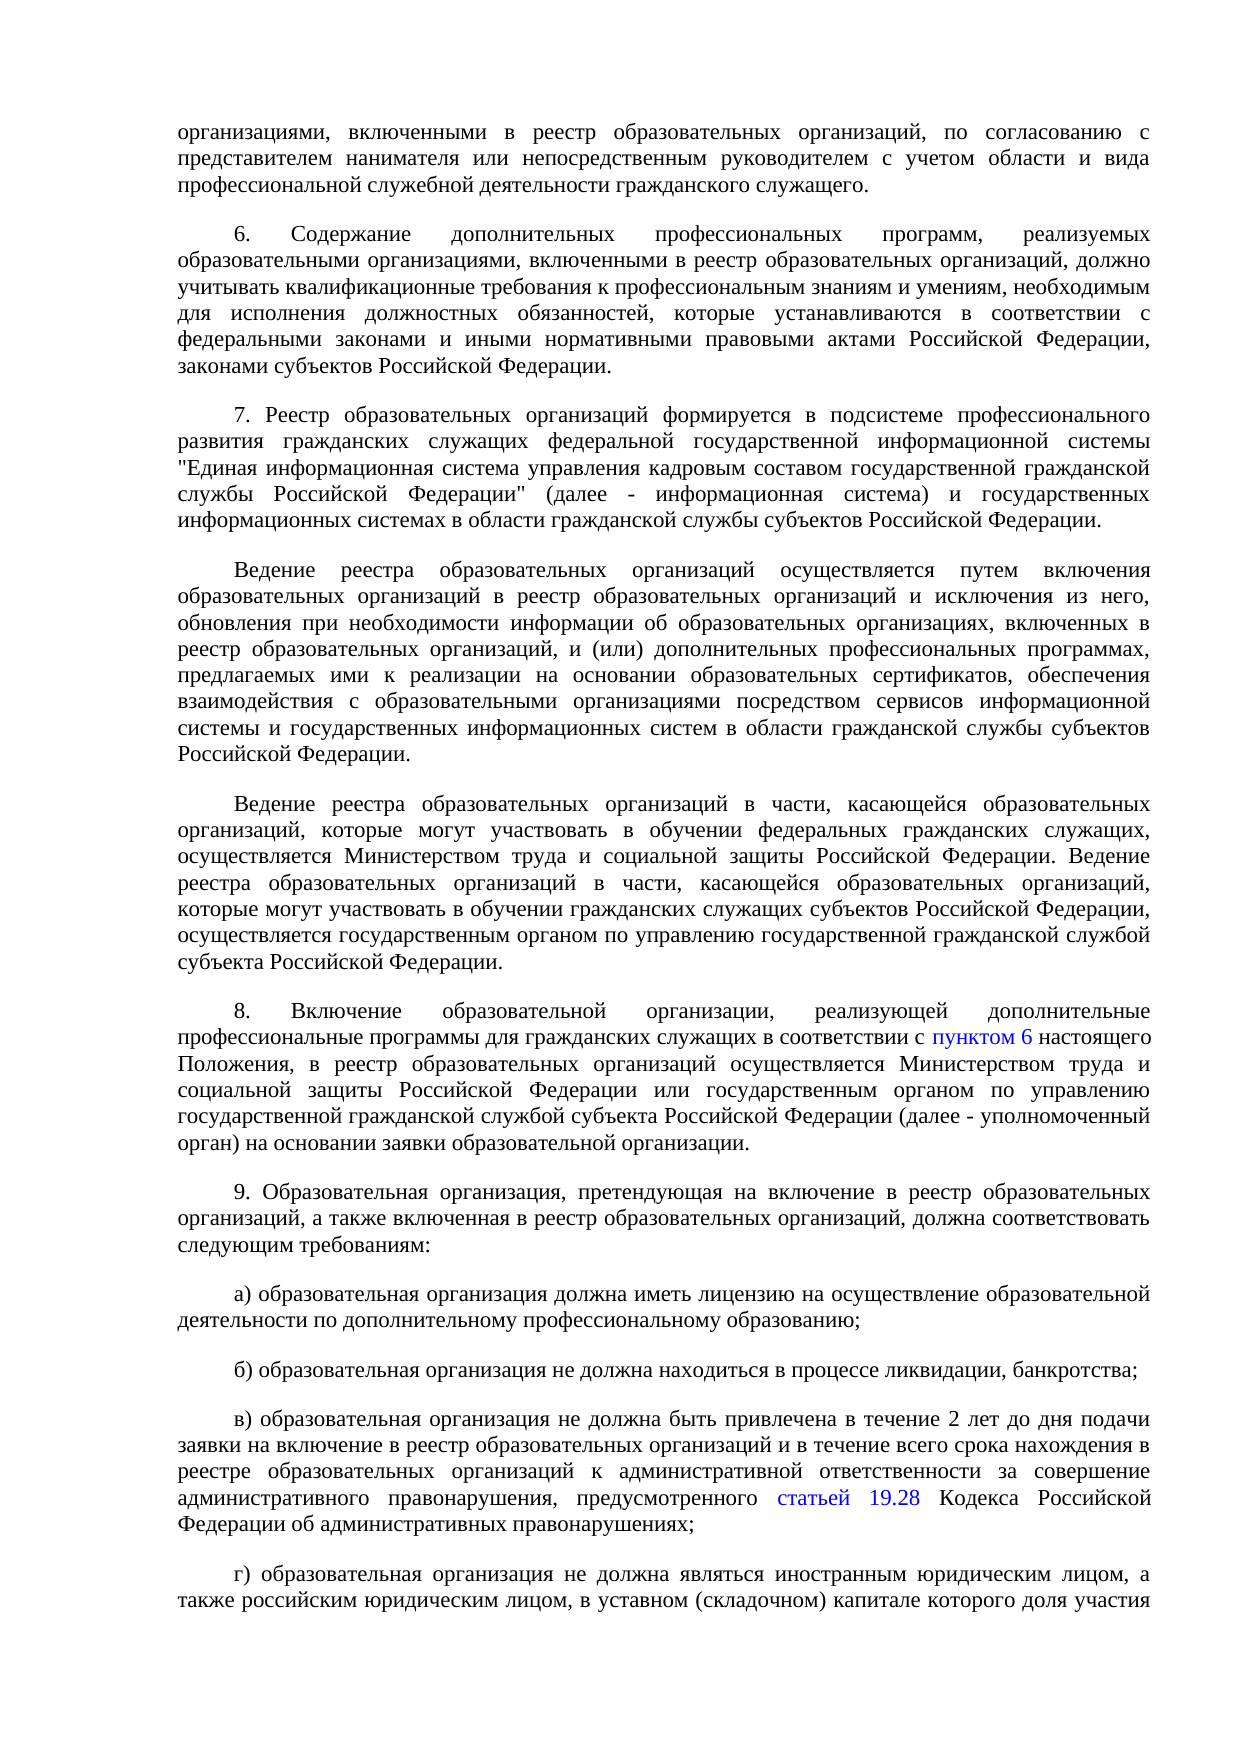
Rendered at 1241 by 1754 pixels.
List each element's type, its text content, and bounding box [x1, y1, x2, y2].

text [177, 118, 1152, 197]
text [177, 1559, 1152, 1612]
text в) образовательная организация не должна быть привлечена в течение 2 лет до дня подачи заявки на включение в реестр образовательных организаций и в течение всего срока нахождения в реестре образовательных организаций к административной ответственности за совершение административного правонарушения, предусмотренного статьей 19.28 Кодекса Российской Федерации об административных правонарушениях; [177, 1405, 1152, 1537]
text 9. Образовательная организация, претендующая на включение в реестр образовательных организаций, а также включенная в реестр образовательных организаций, должна соответствовать следующим требованиям: [177, 1178, 1152, 1257]
text 6. Содержание дополнительных профессиональных программ, реализуемых образовательными организациями, включенными в реестр образовательных организаций, должно учитывать квалификационные требования к профессиональным знаниям и умениям, необходимым для исполнения должностных обязанностей, которые устанавливаются в соответствии с федеральными законами и иными нормативными правовыми актами Российской Федерации, законами субъектов Российской Федерации. [177, 220, 1152, 378]
text 8. Включение образовательной организации, реализующей дополнительные профессиональные программы для гражданских служащих в соответствии с пунктом 6 настоящего Положения, в реестр образовательных организаций осуществляется Министерством труда и социальной защиты Российской Федерации или государственным органом по управлению государственной гражданской службой субъекта Российской Федерации (далее - уполномоченный орган) на основании заявки образовательной организации. [177, 997, 1152, 1155]
text Ведение реестра образовательных организаций осуществляется путем включения образовательных организаций в реестр образовательных организаций и исключения из него, обновления при необходимости информации об образовательных организациях, включенных в реестр образовательных организаций, и (или) дополнительных профессиональных программах, предлагаемых ими к реализации на основании образовательных сертификатов, обеспечения взаимодействия с образовательными организациями посредством сервисов информационной системы и государственных информационных систем в области гражданской службы субъектов Российской Федерации. [177, 556, 1152, 767]
text а) образовательная организация должна иметь лицензию на осуществление образовательной деятельности по дополнительному профессиональному образованию; [177, 1280, 1152, 1333]
text 7. Реестр образовательных организаций формируется в подсистеме профессионального развития гражданских служащих федеральной государственной информационной системы "Единая информационная система управления кадровым составом государственной гражданской службы Российской Федерации" (далее - информационная система) и государственных информационных системах в области гражданской службы субъектов Российской Федерации. [177, 401, 1152, 533]
text б) образовательная организация не должна находиться в процессе ликвидации, банкротства; [177, 1356, 1152, 1382]
text Ведение реестра образовательных организаций в части, касающейся образовательных организаций, которые могут участвовать в обучении федеральных гражданских служащих, осуществляется Министерством труда и социальной защиты Российской Федерации. Ведение реестра образовательных организаций в части, касающейся образовательных организаций, которые могут участвовать в обучении гражданских служащих субъектов Российской Федерации, осуществляется государственным органом по управлению государственной гражданской службой субъекта Российской Федерации. [177, 789, 1152, 974]
